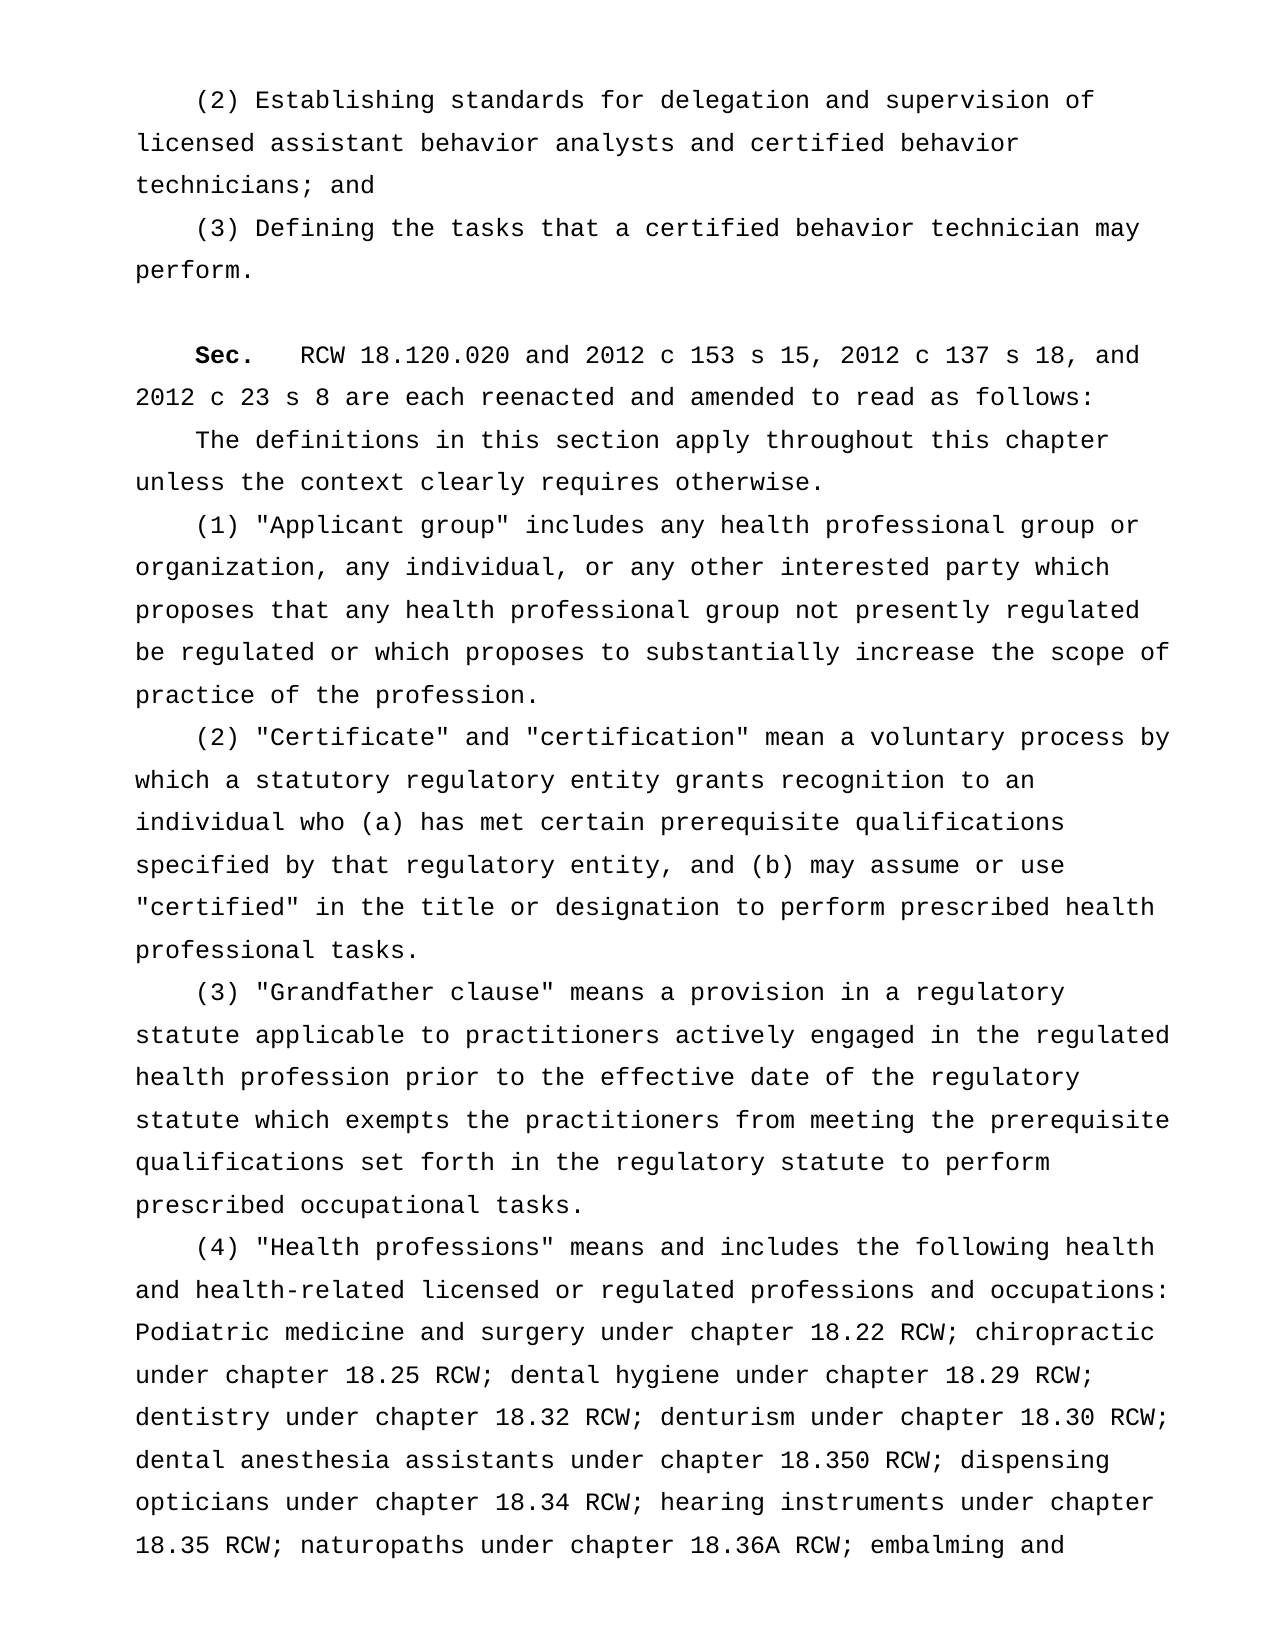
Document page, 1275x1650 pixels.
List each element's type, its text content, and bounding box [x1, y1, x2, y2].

text (1) "Applicant group" includes any health professional group or organization, any individual, or any other interested party which proposes that any health professional group not presently regulated be regulated or which proposes to substantially increase the scope of practice of the profession. [135, 499, 1170, 712]
text Sec. RCW 18.120.020 and 2012 c 153 s 15, 2012 c 137 s 18, and 2012 c 23 s 8 are each reenacted and amended to read as follows: [135, 329, 1170, 414]
text (3) Defining the tasks that a certified behavior technician may perform. [135, 202, 1170, 287]
text The definitions in this section apply throughout this chapter unless the context clearly requires otherwise. [135, 414, 1170, 499]
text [135, 1222, 1170, 1562]
text (2) Establishing standards for delegation and supervision of licensed assistant behavior analysts and certified behavior technicians; and [135, 75, 1170, 202]
text (3) "Grandfather clause" means a provision in a regulatory statute applicable to practitioners actively engaged in the regulated health profession prior to the effective date of the regulatory statute which exempts the practitioners from meeting the prerequisite qualifications set forth in the regulatory statute to perform prescribed occupational tasks. [135, 967, 1170, 1222]
text (2) "Certificate" and "certification" mean a voluntary process by which a statutory regulatory entity grants recognition to an individual who (a) has met certain prerequisite qualifications specified by that regulatory entity, and (b) may assume or use "certified" in the title or designation to perform prescribed health professional tasks. [135, 712, 1170, 967]
